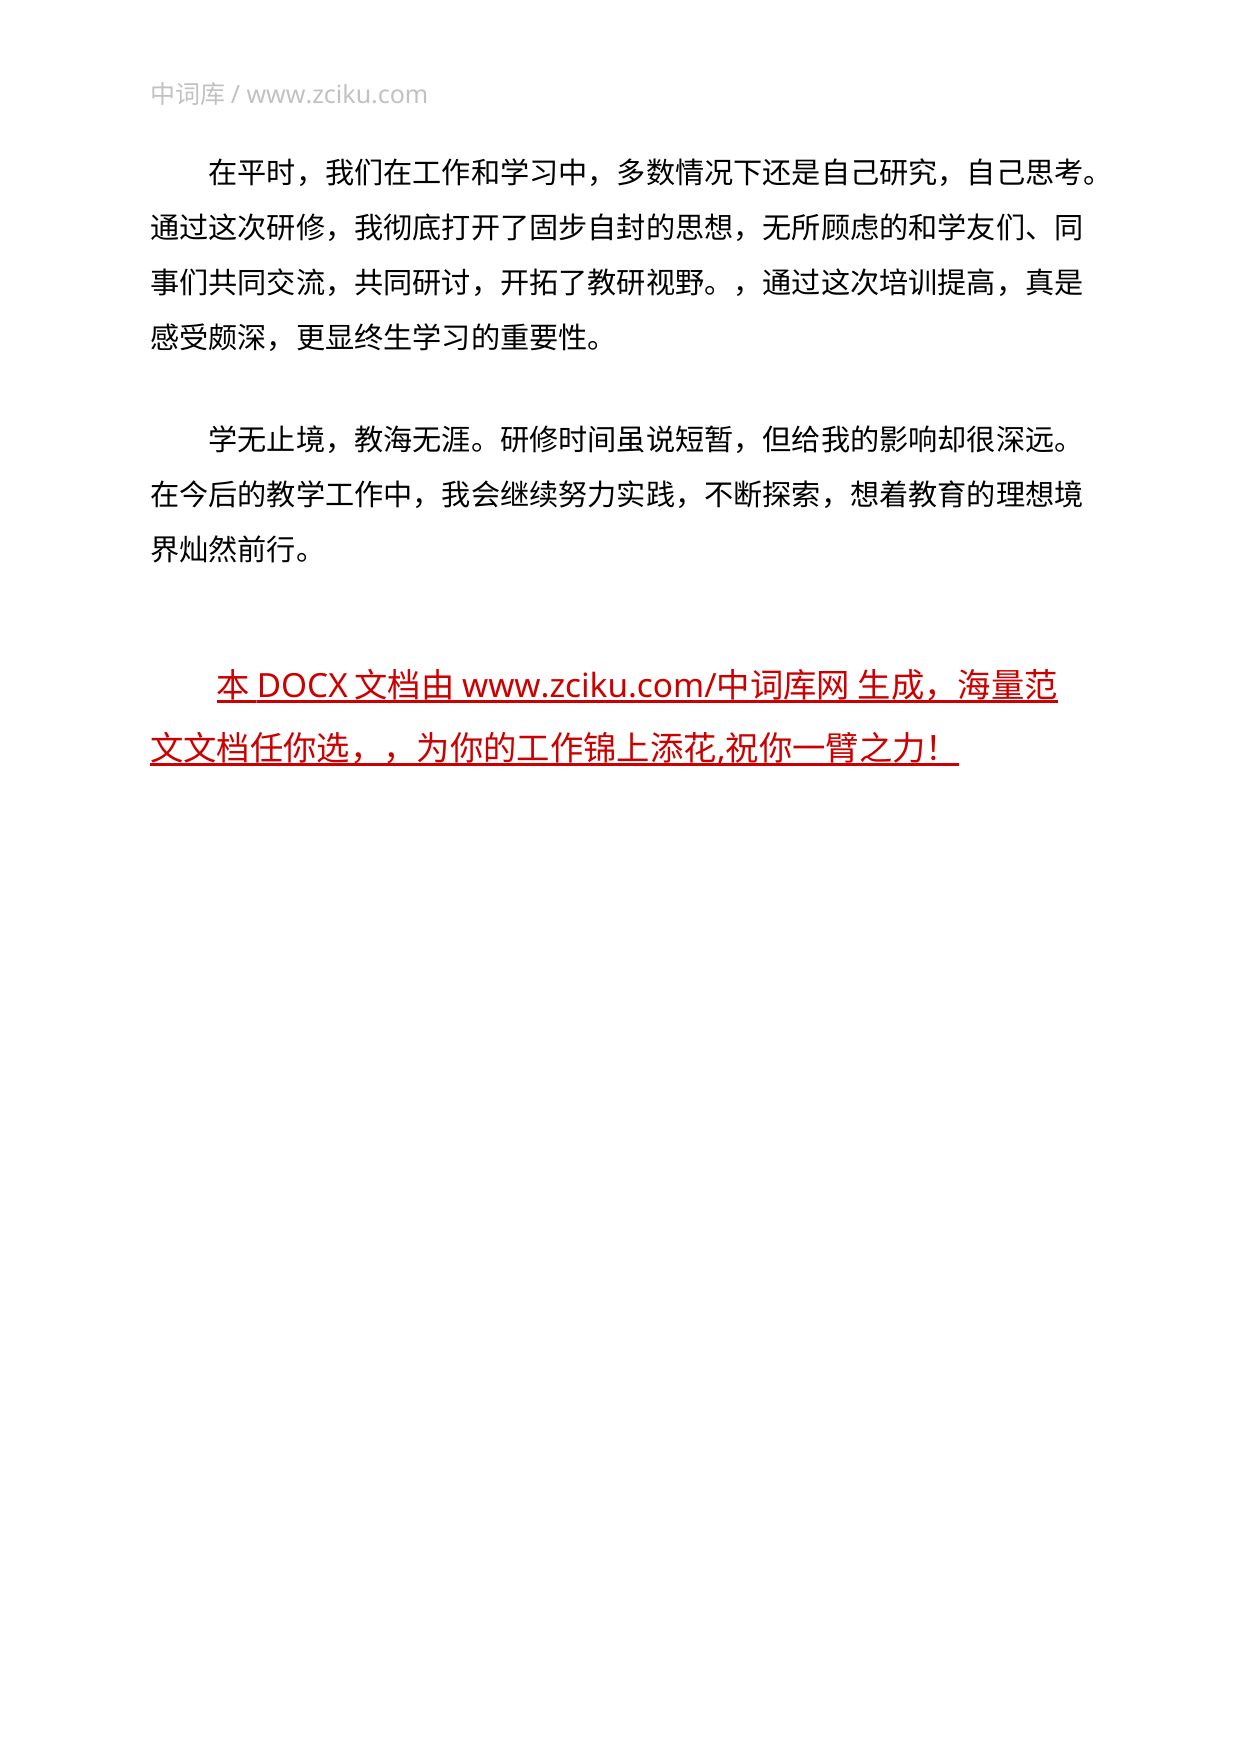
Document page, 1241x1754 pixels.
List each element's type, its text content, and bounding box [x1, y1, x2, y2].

text 本DOCX文档由 www.zciku.com/中词库网 生成，海量范文文档任你选，，为你的工作锦上添花,祝你一臂之力！ [150, 659, 1090, 771]
text 在平时，我们在工作和学习中，多数情况下还是自己研究，自己思考。通过这次研修，我彻底打开了固步自封的思想，无所顾虑的和学友们、同事们共同交流，共同研讨，开拓了教研视野。，通过这次培训提高，真是感受颇深，更显终生学习的重要性。 [150, 150, 1090, 357]
text 学无止境，教海无涯。研修时间虽说短暂，但给我的影响却很深远。在今后的教学工作中，我会继续努力实践，不断探索，想着教育的理想境界灿然前行。 [150, 416, 1090, 568]
